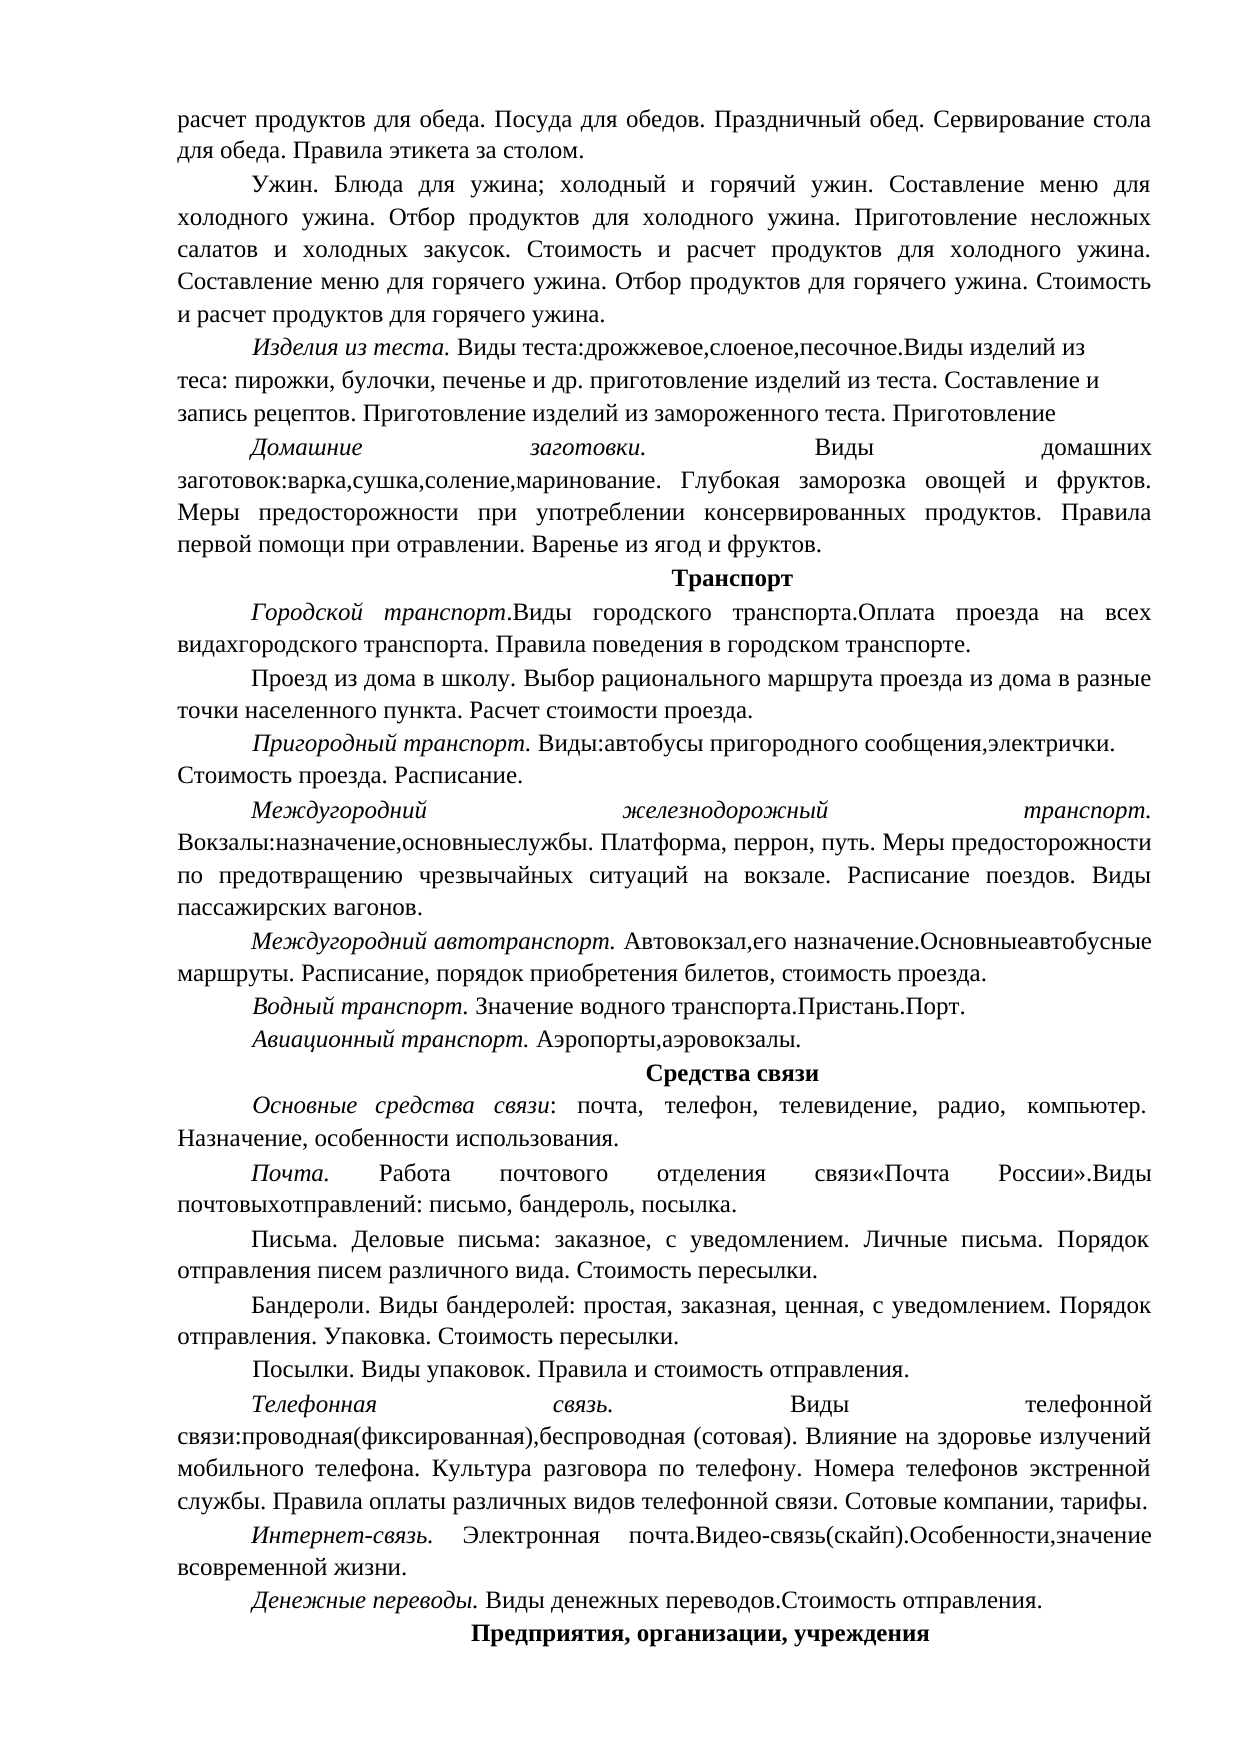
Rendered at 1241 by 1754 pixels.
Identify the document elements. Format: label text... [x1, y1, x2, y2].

text запись рецептов. Приготовление изделий из замороженного теста. Приготовление [177, 398, 1152, 427]
text теса: пирожки, булочки, печенье и др. приготовление изделий из теста. Составление и [177, 365, 1152, 393]
text Интернет-связь. Электронная почта.Видео-связь(скайп).Особенности,значение всовременной жизни. [177, 1520, 1152, 1581]
text Средства связи [312, 1058, 1152, 1087]
text Предприятия, организации, учреждения [471, 1618, 1152, 1647]
text Письма. Деловые письма: заказное, с уведомлением. Личные письма. Порядок отправления писем различного вида. Стоимость пересылки. [177, 1224, 1150, 1284]
text Пригородный транспорт. Виды:автобусы пригородного сообщения,электрички. [252, 728, 1152, 756]
text Транспорт [312, 563, 1152, 592]
text Проезд из дома в школу. Выбор рационального маршрута проезда из дома в разные точки населенного пункта. Расчет стоимости проезда. [177, 663, 1152, 723]
text Междугородний автотранспорт. Автовокзал,его назначение.Основныеавтобусные маршруты. Расписание, порядок приобретения билетов, стоимость проезда. [177, 926, 1152, 987]
text Стоимость проезда. Расписание. [177, 761, 1152, 789]
text Домашние заготовки. Виды домашних заготовок:варка,сушка,соление,маринование. Глубокая заморозка овощей и фруктов. Меры предосторожности при употреблении консервированных продуктов. Правила первой помощи при отравлении. Варенье из ягод и фруктов. [177, 432, 1152, 558]
text Водный транспорт. Значение водного транспорта.Пристань.Порт. [252, 991, 1152, 1020]
text Основные средства связи: почта, телефон, телевидение, радио, компьютер. [252, 1090, 1152, 1119]
text Городской транспорт.Виды городского транспорта.Оплата проезда на всех видахгородского транспорта. Правила поведения в городском транспорте. [177, 597, 1152, 658]
text Почта. Работа почтового отделения связи«Почта России».Виды почтовыхотправлений: письмо, бандероль, посылка. [177, 1158, 1152, 1218]
text расчет продуктов для обеда. Посуда для обедов. Праздничный обед. Сервирование стола для обеда. Правила этикета за столом. [177, 104, 1152, 164]
text Бандероли. Виды бандеролей: простая, заказная, ценная, с уведомлением. Порядок отправления. Упаковка. Стоимость пересылки. [177, 1290, 1152, 1350]
text Изделия из теста. Виды теста:дрожжевое,слоеное,песочное.Виды изделий из [252, 332, 1152, 361]
text Телефонная связь. Виды телефонной связи:проводная(фиксированная),беспроводная (сотовая). Влияние на здоровье излучений мобильного телефона. Культура разговора по телефону. Номера телефонов экстренной службы. Правила оплаты различных видов телефонной связи. Сотовые компании, тарифы. [177, 1389, 1152, 1515]
text Авиационный транспорт. Аэропорты,аэровокзалы. [252, 1024, 1152, 1053]
text Денежные переводы. Виды денежных переводов.Стоимость отправления. [252, 1585, 1152, 1613]
text Назначение, особенности использования. [177, 1123, 1152, 1152]
text Ужин. Блюда для ужина; холодный и горячий ужин. Составление меню для холодного ужина. Отбор продуктов для холодного ужина. Приготовление несложных салатов и холодных закусок. Стоимость и расчет продуктов для холодного ужина. Составление меню для горячего ужина. Отбор продуктов для горячего ужина. Стоимость и расчет продуктов для горячего ужина. [177, 169, 1152, 328]
text Междугородний железнодорожный транспорт. Вокзалы:назначение,основныеслужбы. Платформа, перрон, путь. Меры предосторожности по предотвращению чрезвычайных ситуаций на вокзале. Расписание поездов. Виды пассажирских вагонов. [177, 795, 1152, 921]
text Посылки. Виды упаковок. Правила и стоимость отправления. [252, 1354, 1152, 1383]
